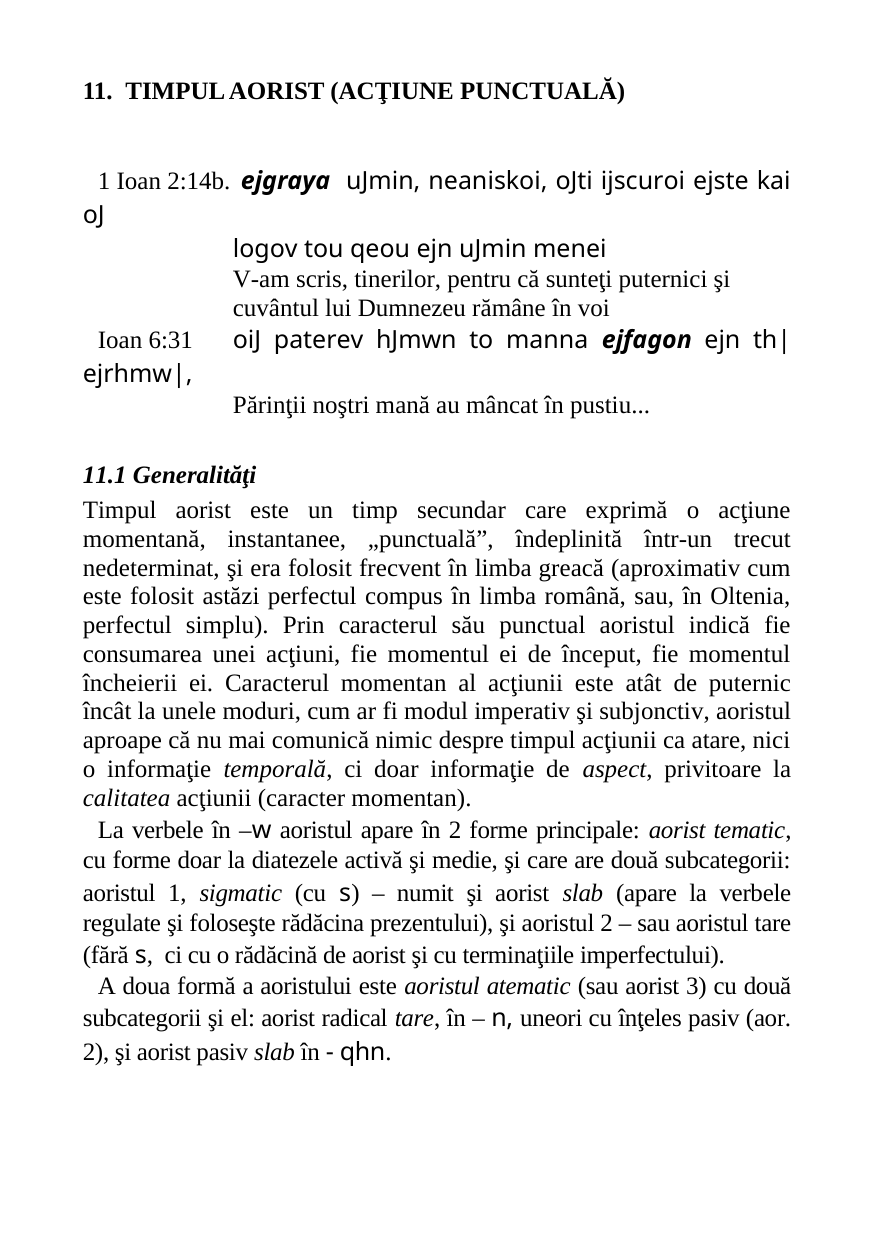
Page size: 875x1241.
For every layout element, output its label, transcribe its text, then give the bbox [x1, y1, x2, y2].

text Ioan 6:31 oiJ paterev hJmwn to manna ejfagon ejn th| ejrhmw|, [83, 322, 791, 390]
subtitle 11. Timpul aorist (acŢiune punctualĂ) [83, 76, 791, 105]
subtitle 11.1 Generalităţi [83, 460, 791, 489]
text V-am scris, tinerilor, pentru că sunteţi puternici şi [83, 264, 791, 293]
text cuvântul lui Dumnezeu rămâne în voi [83, 293, 791, 322]
text logov tou qeou ejn uJmin menei [83, 231, 791, 264]
text Părinţii noştri mană au mâncat în pustiu... [83, 390, 791, 419]
text A doua formă a aoristului este aoristul atematic (sau aorist 3) cu două subcategorii şi el: aorist radical tare, în – n, uneori cu înţeles pasiv (aor. 2), şi aorist pasiv slab în - qhn. [83, 971, 791, 1068]
text Timpul aorist este un timp secundar care exprimă o acţiune momentană, instantanee, „punctuală”, îndeplinită într-un trecut nedeterminat, şi era folosit frecvent în limba greacă (aproximativ cum este folosit astăzi perfectul compus în limba română, sau, în Oltenia, perfectul simplu). Prin caracterul său punctual aoristul indică fie consumarea unei acţiuni, fie momentul ei de început, fie momentul încheierii ei. Caracterul momentan al acţiunii este atât de puternic încât la unele moduri, cum ar fi modul imperativ şi subjonctiv, aoristul aproape că nu mai comunică nimic despre timpul acţiunii ca atare, nici o informaţie temporală, ci doar informaţie de aspect, privitoare la calitatea acţiunii (caracter momentan). [83, 495, 791, 811]
text La verbele în –w aoristul apare în 2 forme principale: aorist tematic, cu forme doar la diatezele activă şi medie, şi care are două subcategorii: aoristul 1, sigmatic (cu s) – numit şi aorist slab (apare la verbele regulate şi foloseşte rădăcina prezentului), şi aoristul 2 – sau aoristul tare (fără s, ci cu o rădăcină de aorist şi cu terminaţiile imperfectului). [83, 811, 791, 971]
text 1 Ioan 2:14b. ejgraya uJmin, neaniskoi, oJti ijscuroi ejste kai oJ [83, 162, 791, 231]
